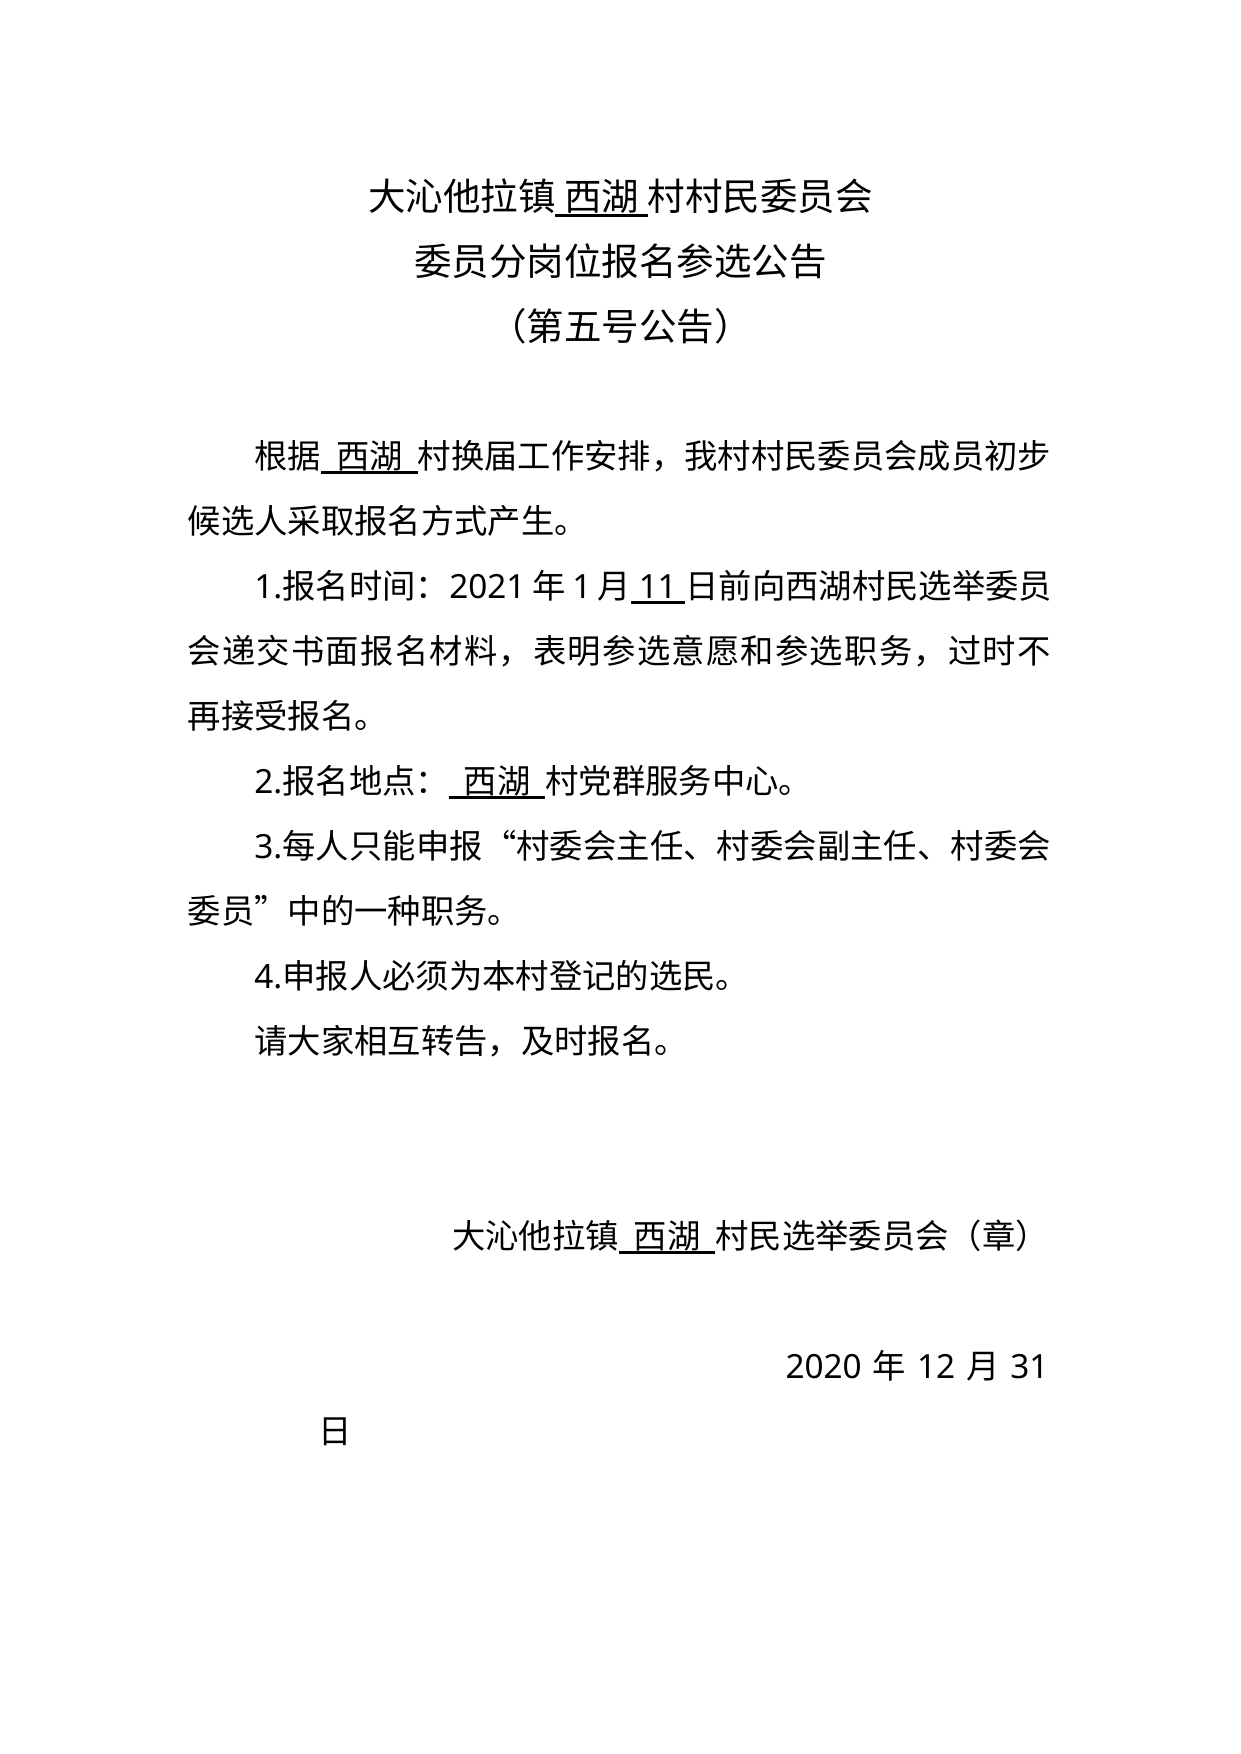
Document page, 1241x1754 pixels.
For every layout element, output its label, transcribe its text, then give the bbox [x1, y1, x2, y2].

title 请大家相互转告，及时报名。 [187, 1007, 1053, 1072]
title 1.报名时间：2021年1月 11 日前向西湖村民选举委员会递交书面报名材料，表明参选意愿和参选职务，过时不再接受报名。 [187, 552, 1053, 747]
title 3.每人只能申报“村委会主任、村委会副主任、村委会委员”中的一种职务。 [187, 812, 1053, 942]
title 2.报名地点： 西湖 村党群服务中心。 [187, 747, 1053, 812]
title 4.申报人必须为本村登记的选民。 [187, 942, 1053, 1007]
title 根据 西湖 村换届工作安排，我村村民委员会成员初步候选人采取报名方式产生。 [187, 422, 1053, 552]
title 大沁他拉镇 西湖 村村民委员会 [187, 162, 1053, 227]
title 委员分岗位报名参选公告 [187, 227, 1053, 292]
title 大沁他拉镇 西湖 村民选举委员会（章） [319, 1202, 1053, 1267]
title （第五号公告） [187, 292, 1053, 357]
title 2020年12月31日 [319, 1332, 1053, 1462]
